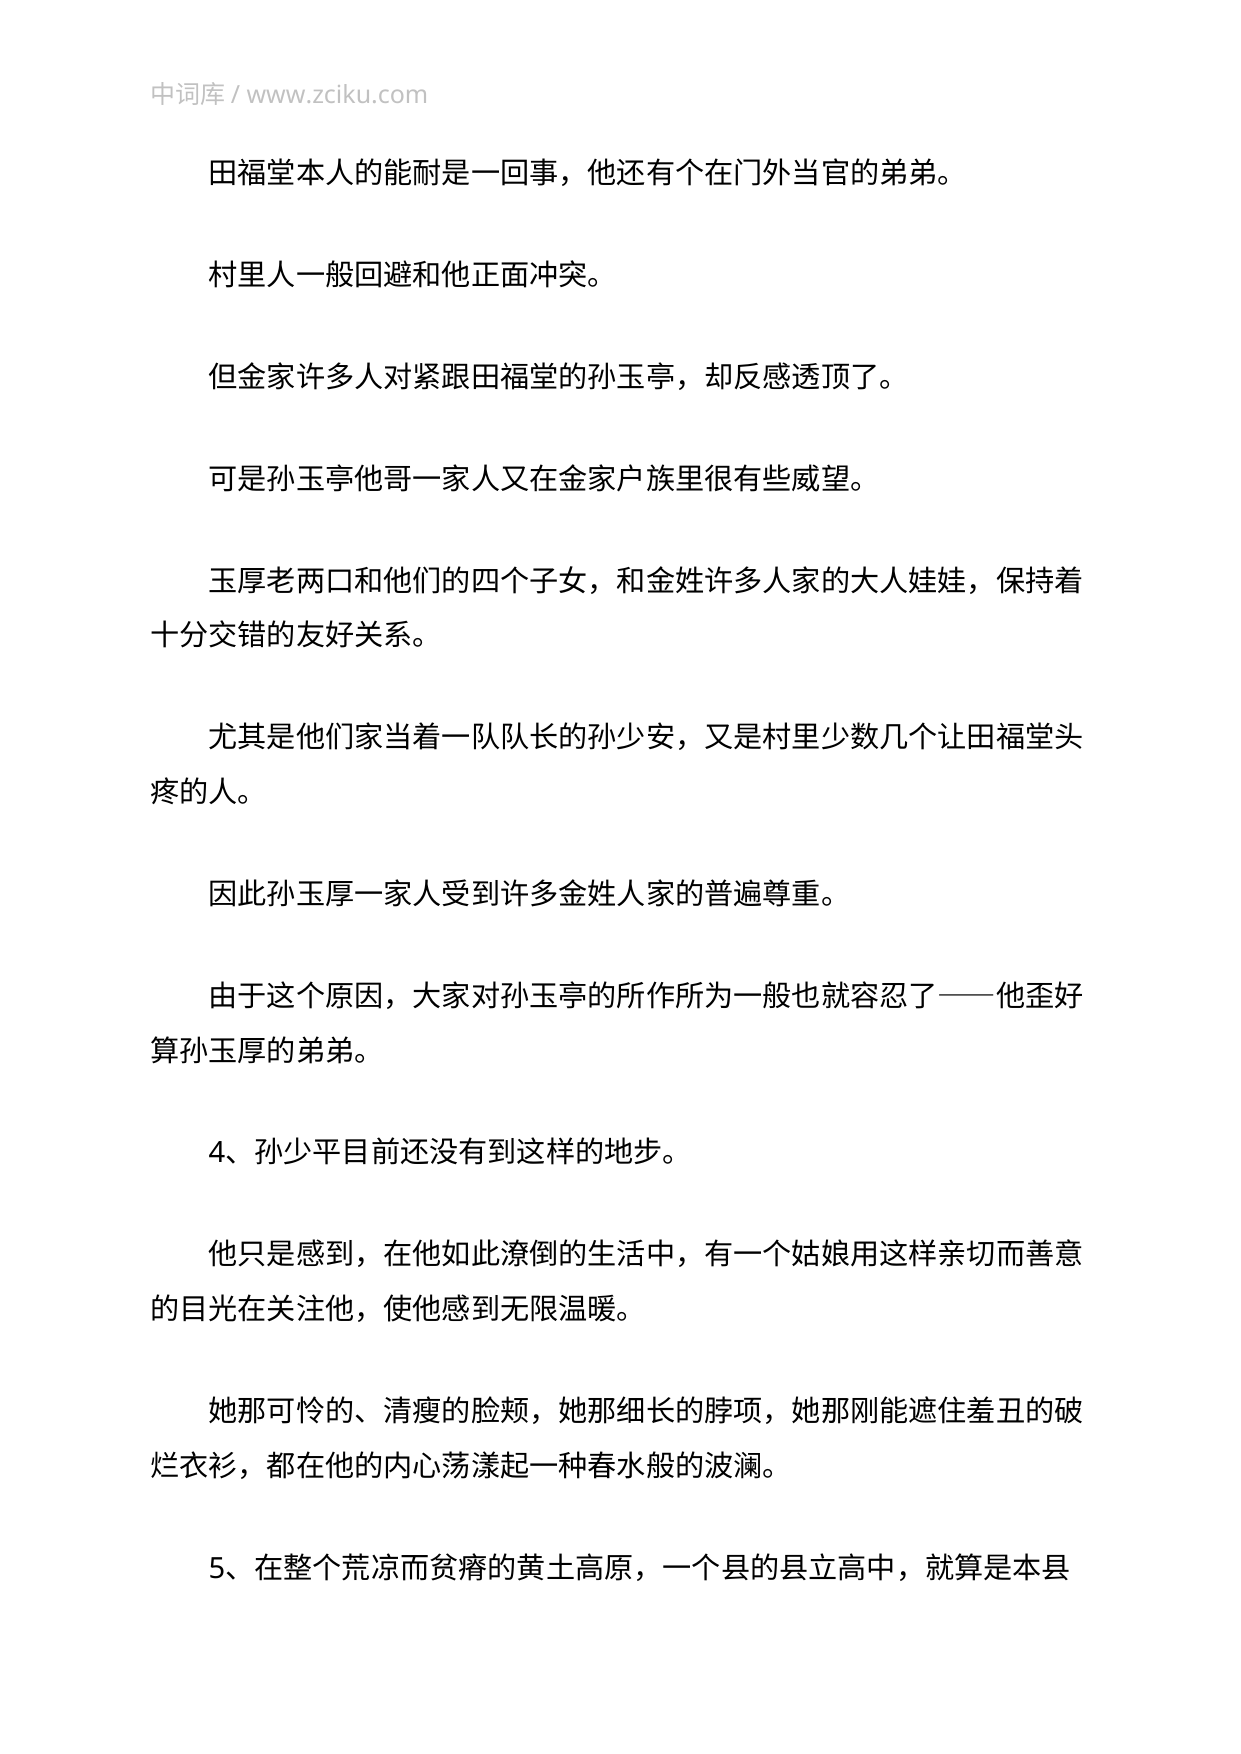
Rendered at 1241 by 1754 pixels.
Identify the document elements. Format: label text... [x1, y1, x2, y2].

text 她那可怜的、清瘦的脸颊，她那细长的脖项，她那刚能遮住羞丑的破烂衣衫，都在他的内心荡漾起一种春水般的波澜。 [150, 1387, 1090, 1485]
text 可是孙玉亭他哥一家人又在金家户族里很有些威望。 [150, 455, 1090, 498]
text 玉厚老两口和他们的四个子女，和金姓许多人家的大人娃娃，保持着十分交错的友好关系。 [150, 557, 1090, 654]
text 村里人一般回避和他正面冲突。 [150, 252, 1090, 294]
text 4、孙少平目前还没有到这样的地步。 [150, 1129, 1090, 1171]
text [150, 1544, 1090, 1587]
text 由于这个原因，大家对孙玉亭的所作所为一般也就容忍了——他歪好算孙玉厚的弟弟。 [150, 972, 1090, 1069]
text 田福堂本人的能耐是一回事，他还有个在门外当官的弟弟。 [150, 150, 1090, 192]
text 但金家许多人对紧跟田福堂的孙玉亭，却反感透顶了。 [150, 353, 1090, 396]
text 他只是感到，在他如此潦倒的生活中，有一个姑娘用这样亲切而善意的目光在关注他，使他感到无限温暖。 [150, 1231, 1090, 1328]
text 因此孙玉厚一家人受到许多金姓人家的普遍尊重。 [150, 870, 1090, 913]
text 尤其是他们家当着一队队长的孙少安，又是村里少数几个让田福堂头疼的人。 [150, 714, 1090, 811]
